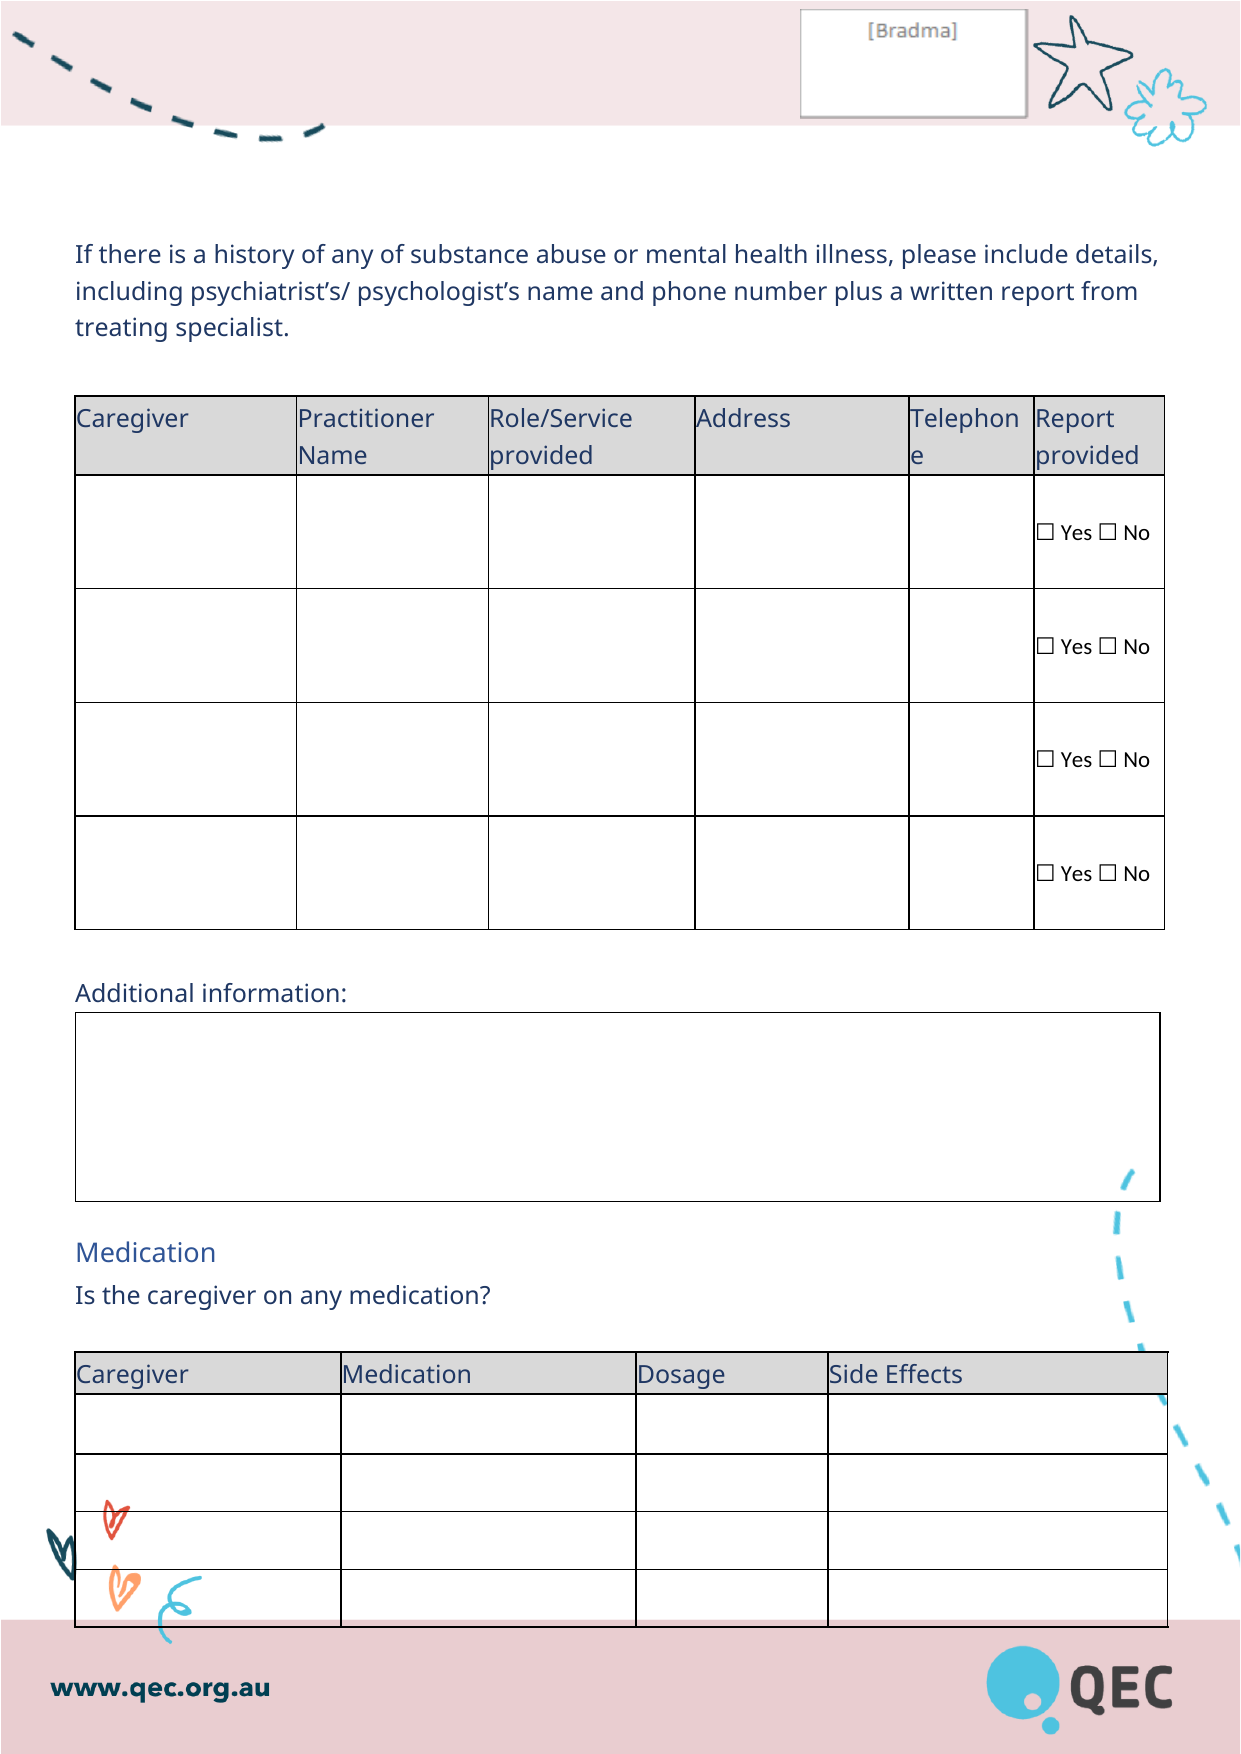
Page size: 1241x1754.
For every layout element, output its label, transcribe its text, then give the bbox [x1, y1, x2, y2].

table_cell [489, 817, 694, 929]
table_cell [637, 1395, 827, 1453]
table_header Telephone [910, 397, 1033, 474]
table_cell [910, 817, 1033, 929]
table_cell [342, 1395, 635, 1453]
table_cell [297, 589, 488, 701]
table_header Practitioner Name [297, 397, 488, 474]
subtitle If there is a history of any of substance abuse or mental health illness, please include details, including psychiatrist’s/ psychologist’s name and phone number plus a written report from treating specialist. [75, 236, 1165, 344]
table_cell [637, 1455, 827, 1511]
table_cell [297, 703, 488, 815]
table_cell [910, 476, 1033, 588]
subtitle Medication [75, 1234, 1165, 1271]
table_cell [829, 1455, 1167, 1511]
picture [1, 1, 1241, 1754]
table_cell [76, 817, 296, 929]
table_cell [696, 476, 908, 588]
table_cell [76, 1512, 340, 1568]
table_cell [637, 1570, 827, 1626]
table_cell [696, 817, 908, 929]
table_cell [342, 1512, 635, 1568]
table_cell [342, 1455, 635, 1511]
table_cell [489, 589, 694, 701]
table_cell ​​☐​ Yes ​☐​ No [1035, 476, 1164, 588]
table_cell ​​☐​ Yes ​☐​ No [1035, 817, 1164, 929]
table_cell [297, 476, 488, 588]
table_header Side Effects [829, 1353, 1167, 1393]
table_cell [829, 1512, 1167, 1568]
subtitle Is the caregiver on any medication? [75, 1278, 1165, 1348]
table_cell ​​☐​ Yes ​☐​ No [1035, 703, 1164, 815]
table_header Dosage [637, 1353, 827, 1393]
table_header Report provided [1035, 397, 1164, 474]
table_cell [910, 703, 1033, 815]
table_cell [696, 589, 908, 701]
table_cell [342, 1570, 635, 1626]
table_cell [76, 1455, 340, 1511]
table_cell ​​☐​ Yes ​☐​ No [1035, 589, 1164, 701]
table_cell [637, 1512, 827, 1568]
table_cell [76, 703, 296, 815]
table_cell [829, 1395, 1167, 1453]
table_cell [76, 476, 296, 588]
table_header Role/Service provided [489, 397, 694, 474]
table_cell [910, 589, 1033, 701]
table_header Medication [342, 1353, 635, 1393]
subtitle Additional information: [75, 975, 1165, 1009]
table_header Caregiver [76, 397, 296, 474]
table_cell [297, 817, 488, 929]
table_cell [489, 476, 694, 588]
table_cell [76, 589, 296, 701]
table_cell [696, 703, 908, 815]
table_header [76, 1013, 1159, 1201]
table_cell [76, 1570, 340, 1626]
table_cell [76, 1395, 340, 1453]
table_cell [489, 703, 694, 815]
table_header Caregiver [76, 1353, 340, 1393]
table_header Address [696, 397, 908, 474]
table_cell [829, 1570, 1167, 1626]
